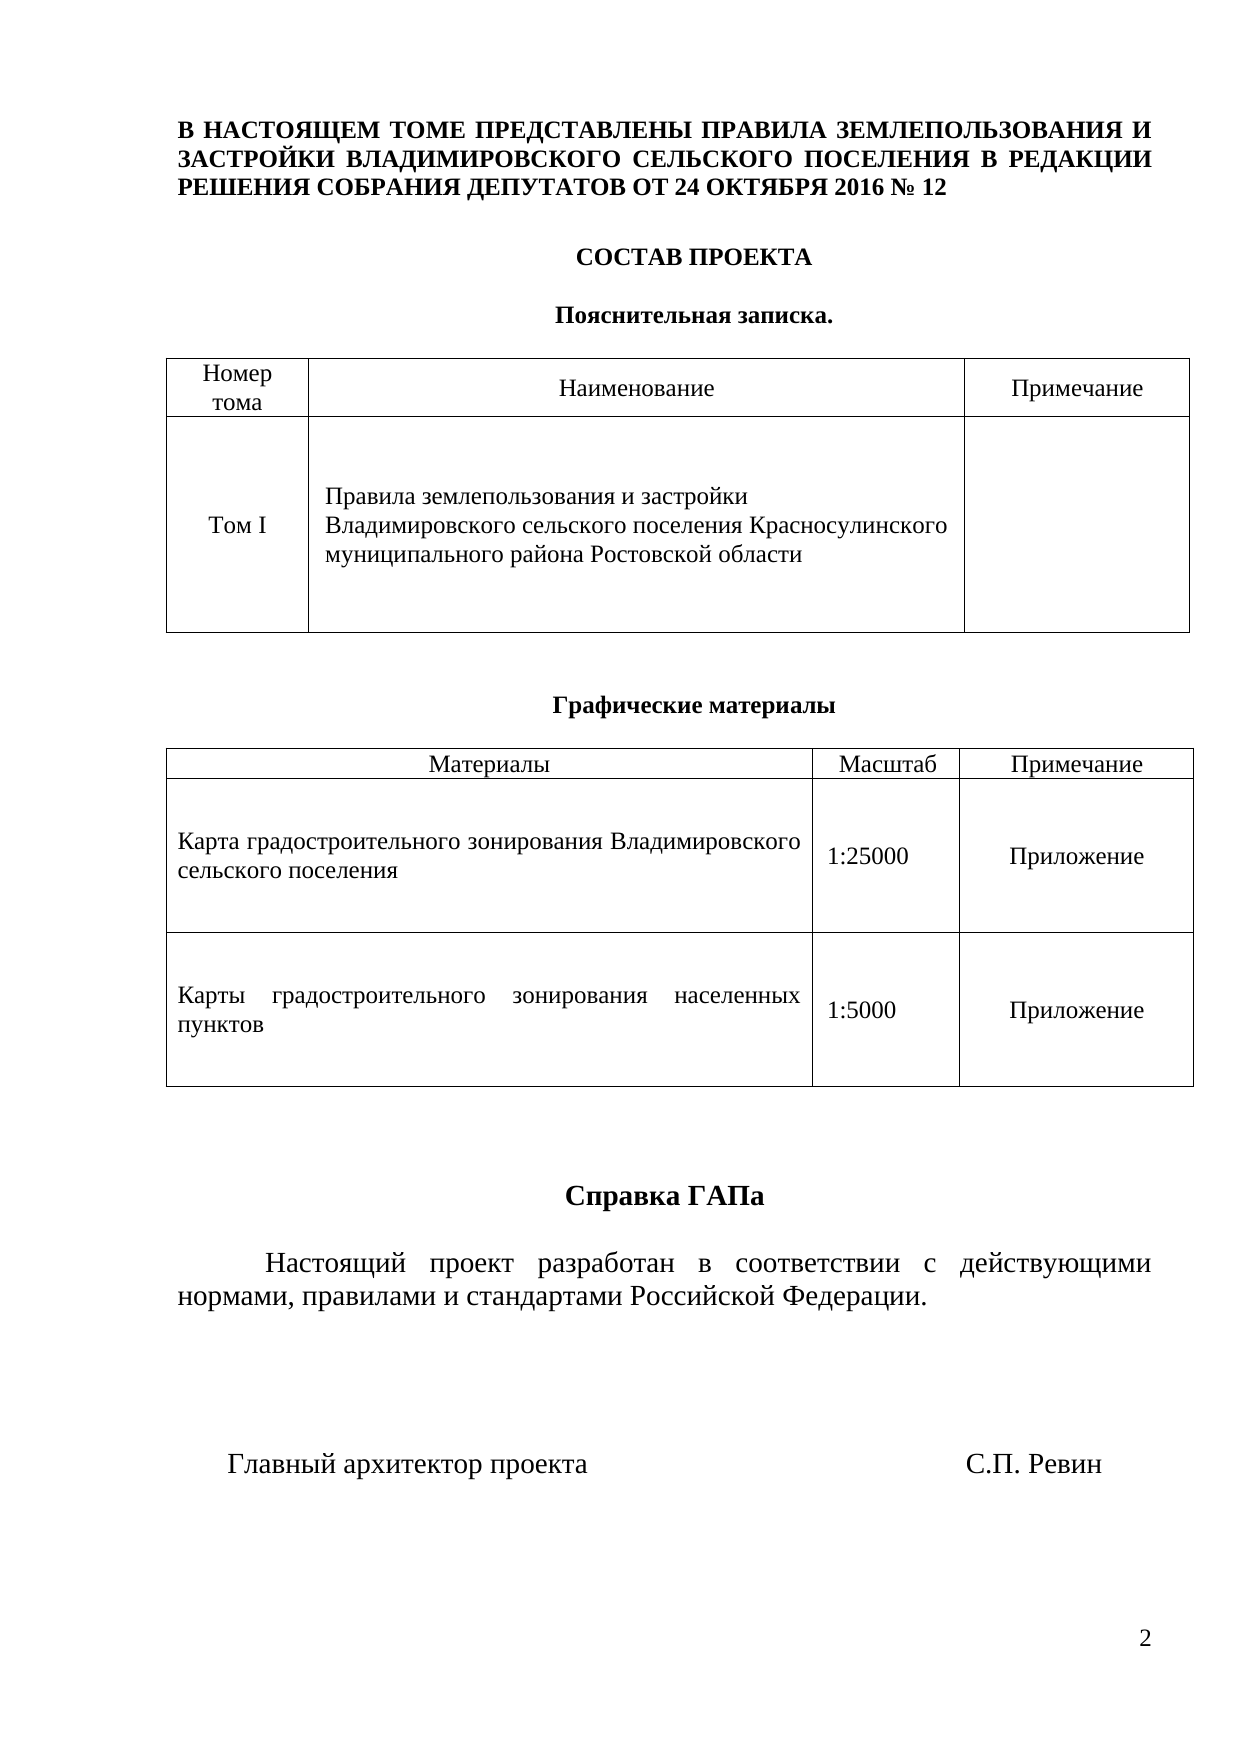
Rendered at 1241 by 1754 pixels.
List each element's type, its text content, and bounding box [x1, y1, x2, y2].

table_header Номер тома [167, 359, 308, 416]
text Пояснительная записка. [177, 300, 1152, 329]
table_header Масштаб [813, 749, 959, 777]
table_header Наименование [309, 359, 964, 416]
table_cell Карты градостроительного зонирования населенных пунктов [167, 933, 812, 1086]
text В НАСТОЯЩЕМ ТОМЕ ПРЕДСТАВЛЕНЫ ПРАВИЛА ЗЕМЛЕПОЛЬЗОВАНИЯ И ЗАСТРОЙКИ ВЛАДИМИРОВСКОГО СЕЛЬСКОГО ПОСЕЛЕНИЯ В РЕДАКЦИИ РЕШЕНИЯ СОБРАНИЯ ДЕПУТАТОВ ОТ 24 ОКТЯБРЯ 2016 № 12 [177, 115, 1152, 201]
text Справка ГАПа [177, 1178, 1152, 1211]
text СОСТАВ ПРОЕКТА [177, 242, 1152, 271]
table_cell 1:25000 [813, 779, 959, 932]
table_header Материалы [167, 749, 812, 777]
table_cell Том I [167, 417, 308, 632]
table_cell Приложение [960, 779, 1193, 932]
table_cell Правила землепользования и застройки Владимировского сельского поселения Красносулинского муниципального района Ростовской области [309, 417, 964, 632]
text Главный архитектор проекта С.П. Ревин [177, 1446, 1152, 1480]
table_cell 1:5000 [813, 933, 959, 1086]
table_cell Карта градостроительного зонирования Владимировского сельского поселения [167, 779, 812, 932]
text Графические материалы [177, 690, 1152, 719]
text Настоящий проект разработан в соответствии с действующими нормами, правилами и стандартами Российской Федерации. [177, 1245, 1152, 1312]
table_header Примечание [960, 749, 1193, 777]
table_header Примечание [965, 359, 1189, 416]
table_cell Приложение [960, 933, 1193, 1086]
table_cell [965, 417, 1189, 632]
